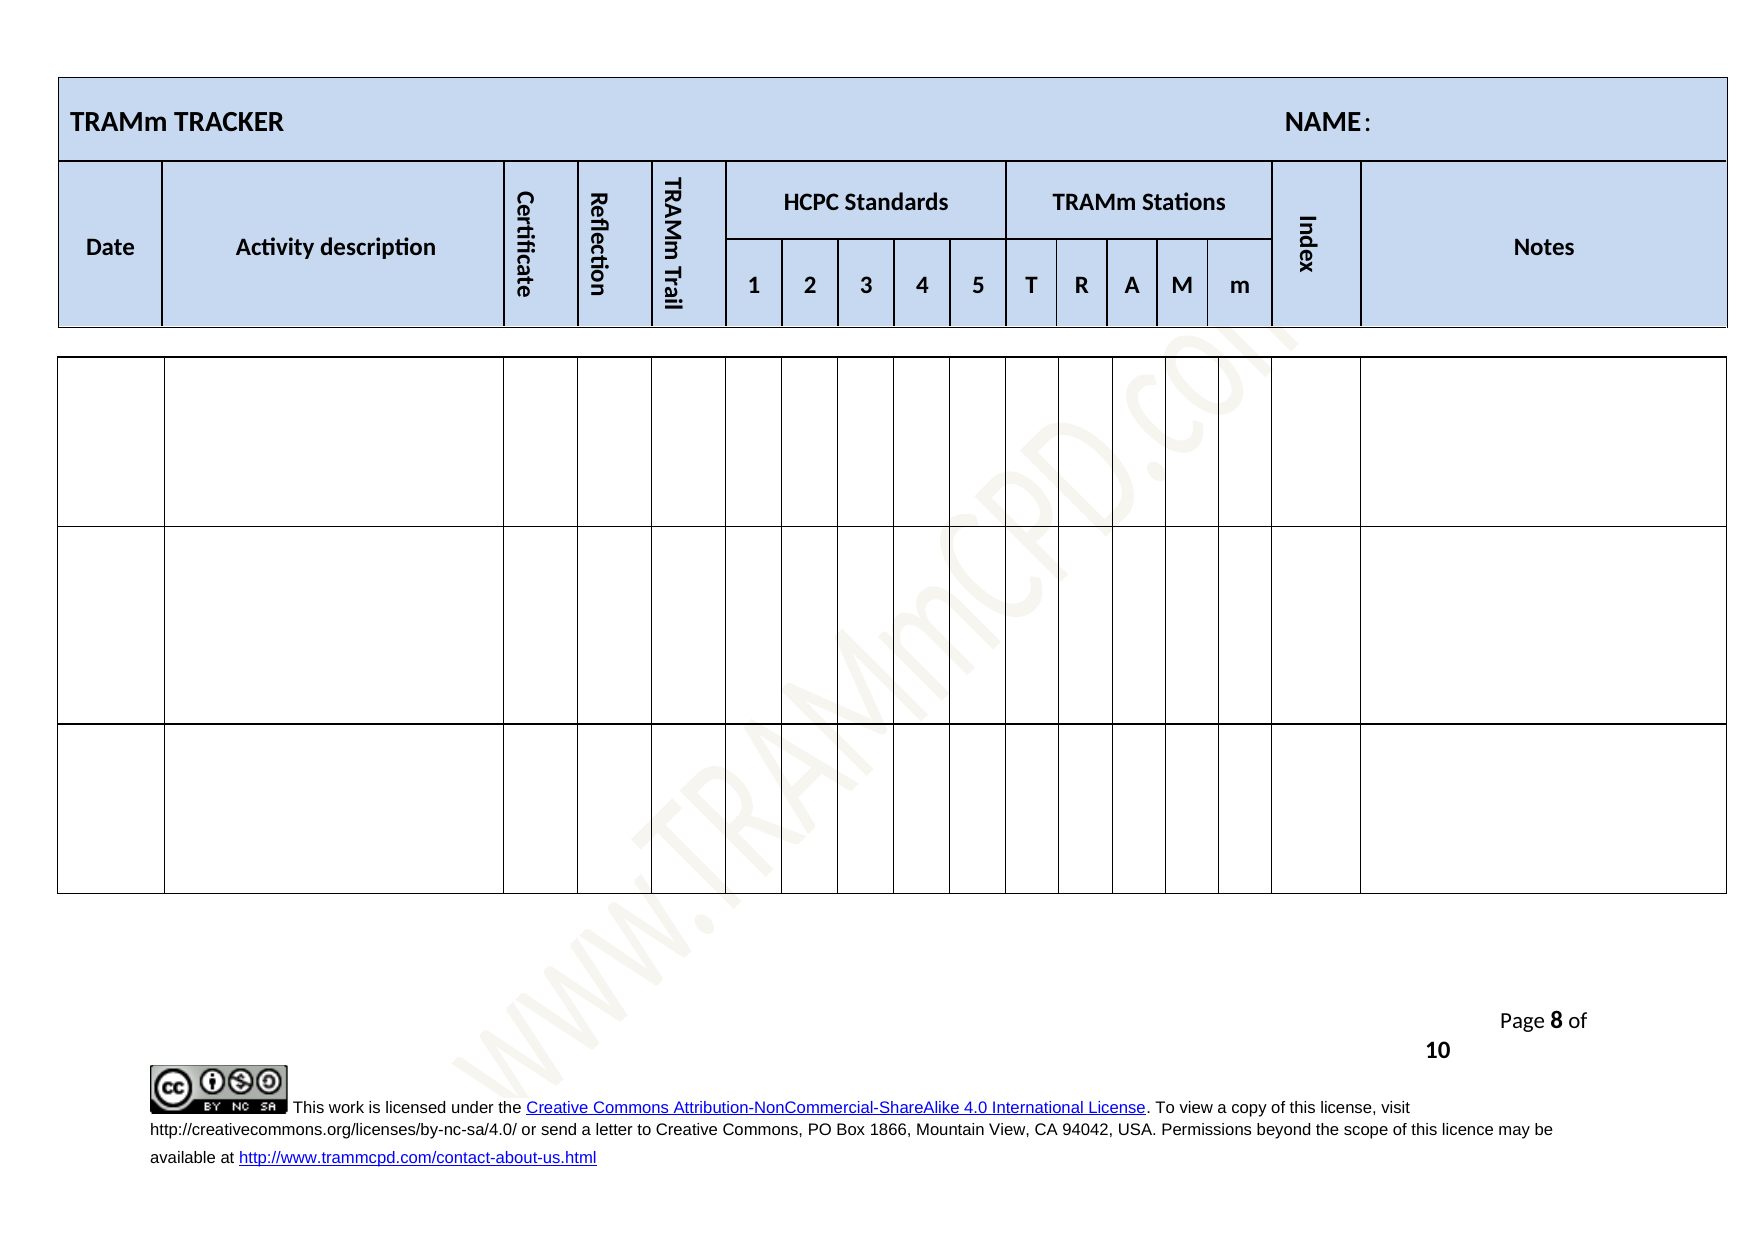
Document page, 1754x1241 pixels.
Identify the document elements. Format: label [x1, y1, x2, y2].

table_cell [894, 527, 949, 723]
table_cell [1272, 527, 1360, 723]
table_cell [782, 358, 837, 526]
table_cell [578, 725, 651, 893]
table_cell [1272, 725, 1360, 893]
table_cell [165, 358, 503, 526]
table_cell [578, 527, 651, 723]
table_cell [1361, 725, 1726, 893]
table_cell [1006, 725, 1058, 893]
table_cell [1166, 358, 1218, 526]
table_cell [1113, 358, 1165, 526]
table_cell [652, 358, 725, 526]
table_cell [504, 358, 577, 526]
table_cell [58, 527, 164, 723]
table_cell [504, 527, 577, 723]
table_cell [838, 358, 893, 526]
table_cell [782, 725, 837, 893]
table_cell [950, 527, 1005, 723]
table_cell [1113, 527, 1165, 723]
table_cell [838, 527, 893, 723]
table_cell [1361, 358, 1726, 526]
table_cell [578, 358, 651, 526]
table_cell [838, 725, 893, 893]
table_cell [1059, 527, 1112, 723]
table_cell [1059, 358, 1112, 526]
table_cell [1166, 725, 1218, 893]
table_cell [894, 358, 949, 526]
table_cell [726, 527, 781, 723]
table_cell [165, 725, 503, 893]
table_cell [1272, 358, 1360, 526]
table_cell [782, 527, 837, 723]
table_cell [1219, 527, 1271, 723]
table_cell [1006, 358, 1058, 526]
table_cell [894, 725, 949, 893]
picture [150, 1065, 288, 1114]
table_cell [1219, 358, 1271, 526]
table_cell [1166, 527, 1218, 723]
table_cell [726, 358, 781, 526]
table_cell [652, 725, 725, 893]
table_cell [652, 527, 725, 723]
table_cell [950, 725, 1005, 893]
table_cell [1059, 725, 1112, 893]
table_cell [58, 725, 164, 893]
table_cell [1113, 725, 1165, 893]
table_cell [504, 725, 577, 893]
table_cell [726, 725, 781, 893]
table_cell [950, 358, 1005, 526]
table_cell [165, 527, 503, 723]
table_cell [1006, 527, 1058, 723]
table_cell [1361, 527, 1726, 723]
table_cell [1219, 725, 1271, 893]
table_cell [58, 358, 164, 526]
